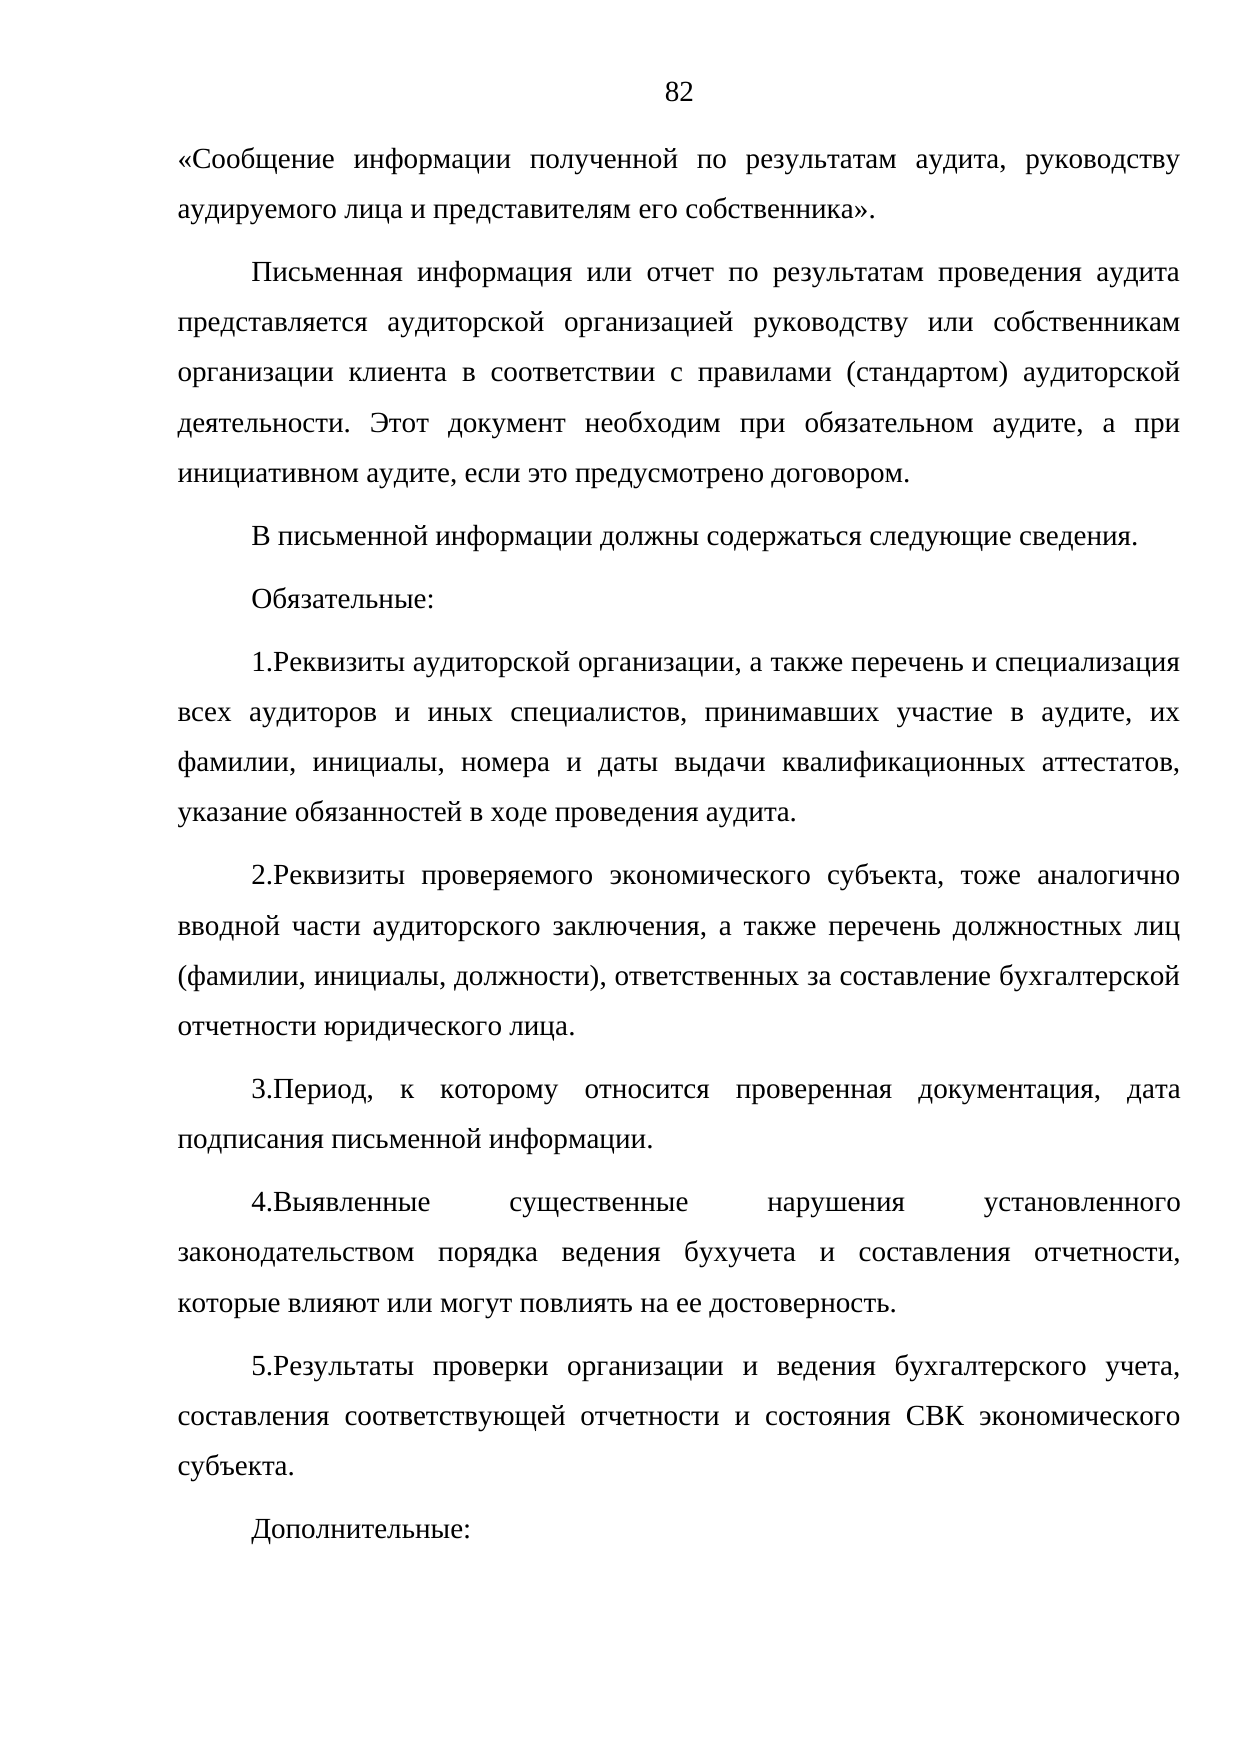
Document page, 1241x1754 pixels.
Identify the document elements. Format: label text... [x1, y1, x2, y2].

text 2.Реквизиты проверяемого экономического субъекта, тоже аналогично вводной части аудиторского заключения, а также перечень должностных лиц (фамилии, инициалы, должности), ответственных за составление бухгалтерской отчетности юридического лица. [177, 857, 1181, 1042]
text 3.Период, к которому относится проверенная документация, дата подписания письменной информации. [177, 1071, 1181, 1155]
text В письменной информации должны содержаться следующие сведения. [177, 518, 1181, 552]
text 1.Реквизиты аудиторской организации, а также перечень и специализация всех аудиторов и иных специалистов, принимавших участие в аудите, их фамилии, инициалы, номера и даты выдачи квалификационных аттестатов, указание обязанностей в ходе проведения аудита. [177, 644, 1181, 828]
text Дополнительные: [177, 1511, 1181, 1545]
text Письменная информация или отчет по результатам проведения аудита представляется аудиторской организацией руководству или собственникам организации клиента в соответствии с правилами (стандартом) аудиторской деятельности. Этот документ необходим при обязательном аудите, а при инициативном аудите, если это предусмотрено договором. [177, 254, 1181, 489]
text 5.Результаты проверки организации и ведения бухгалтерского учета, составления соответствующей отчетности и состояния СВК экономического субъекта. [177, 1348, 1181, 1482]
text Обязательные: [177, 581, 1181, 614]
text 4.Выявленные существенные нарушения установленного законодательством порядка ведения бухучета и составления отчетности, которые влияют или могут повлиять на ее достоверность. [177, 1184, 1181, 1318]
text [177, 141, 1181, 225]
